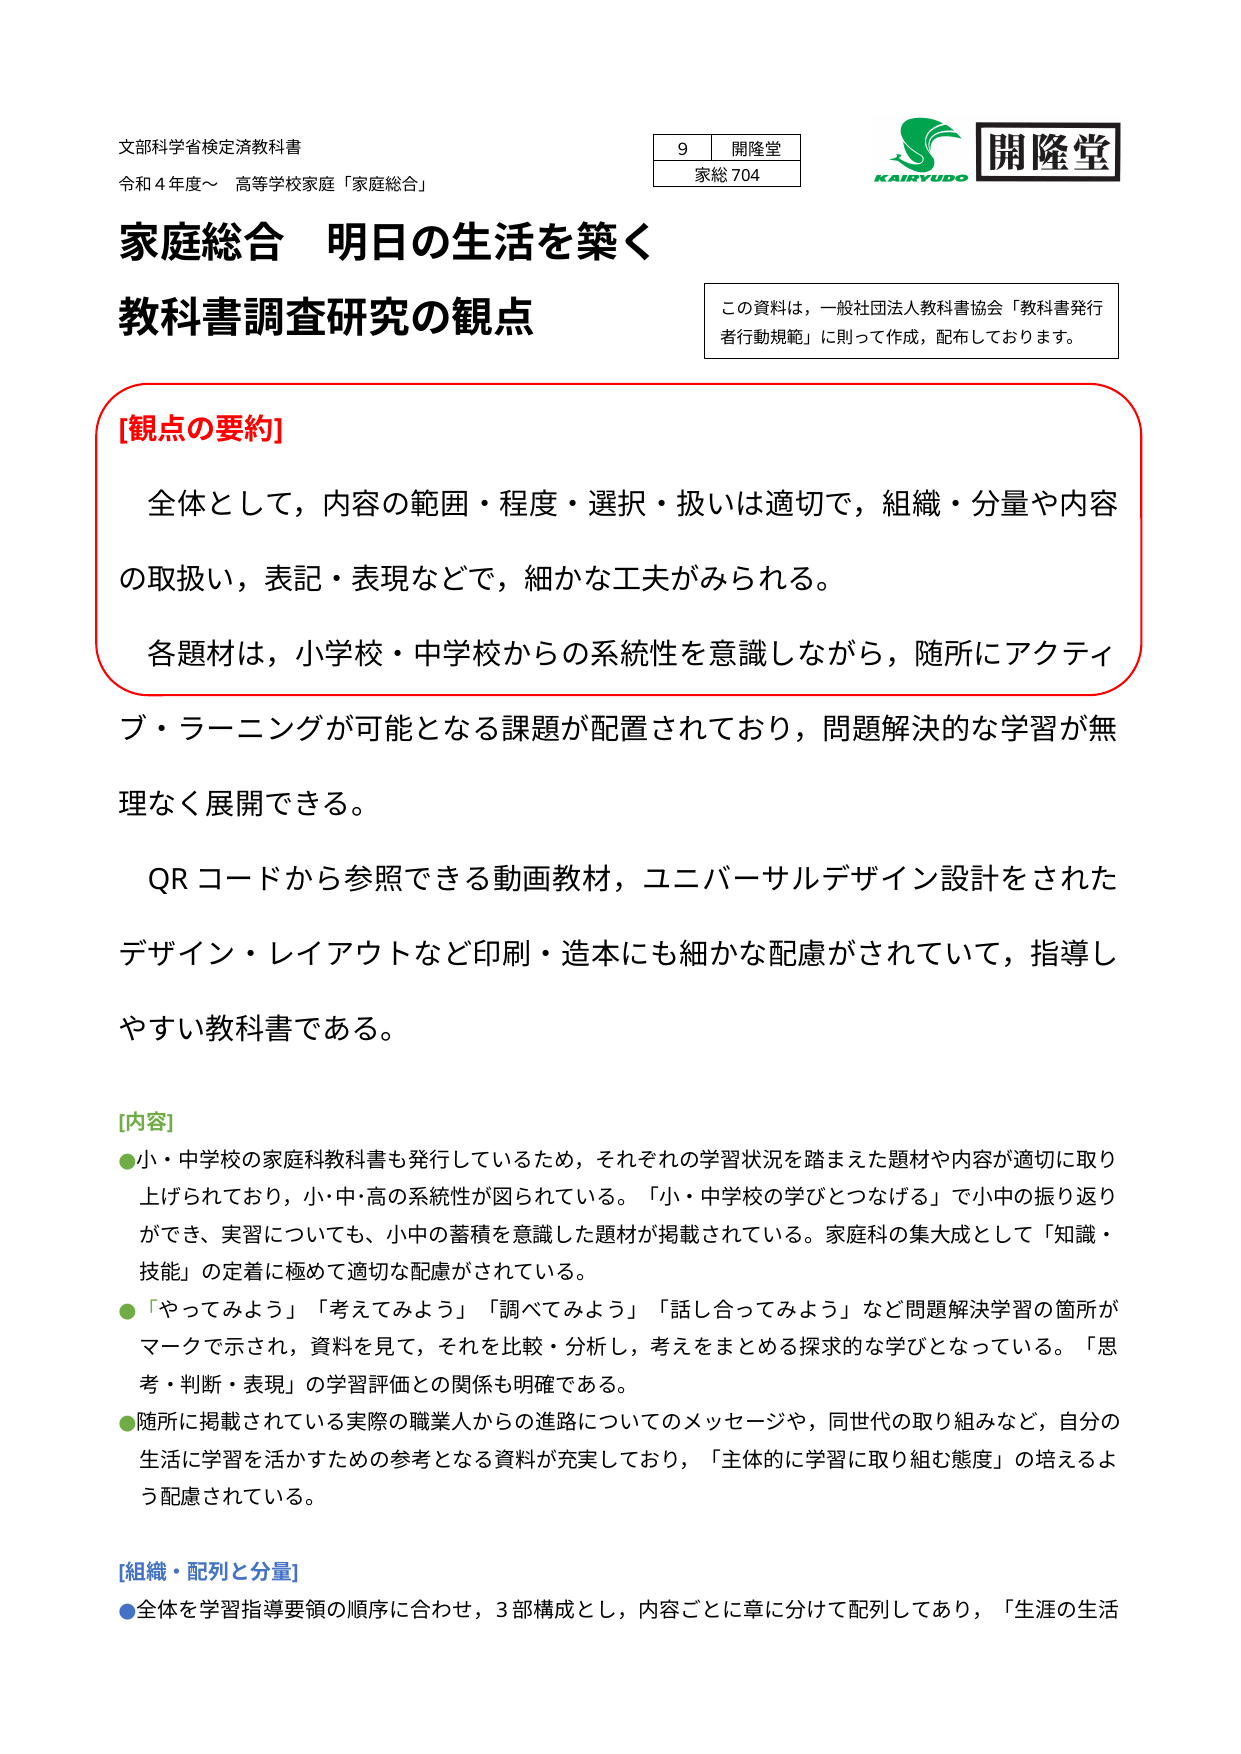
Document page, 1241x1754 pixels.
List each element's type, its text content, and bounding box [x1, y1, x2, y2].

text [観点の要約] [118, 389, 1122, 464]
text ●「やってみよう」「考えてみよう」「調べてみよう」「話し合ってみよう」など問題解決学習の箇所がマークで示され，資料を見て，それを比較・分析し，考えをまとめる探求的な学びとなっている。「思考・判断・表現」の学習評価との関係も明確である。 [118, 1289, 1122, 1402]
text 家庭総合 明日の生活を築く [118, 202, 1122, 277]
text ●随所に掲載されている実際の職業人からの進路についてのメッセージや，同世代の取り組みなど，自分の生活に学習を活かすための参考となる資料が充実しており，「主体的に学習に取り組む態度」の培えるよう配慮されている。 [118, 1402, 1122, 1514]
text 各題材は，小学校・中学校からの系統性を意識しながら，随所にアクティブ・ラーニングが可能となる課題が配置されており，問題解決的な学習が無理なく展開できる。 [118, 686, 1122, 839]
text QRコードから参照できる動画教材，ユニバーサルデザイン設計をされたデザイン・レイアウトなど印刷・造本にも細かな配慮がされていて，指導しやすい教科書である。 [118, 839, 1122, 1064]
text ●小・中学校の家庭科教科書も発行しているため，それぞれの学習状況を踏まえた題材や内容が適切に取り上げられており，小･中･高の系統性が図られている。「小・中学校の学びとつなげる」で小中の振り返りができ、実習についても、小中の蓄積を意識した題材が掲載されている。家庭科の集大成として「知識・技能」の定着に極めて適切な配慮がされている。 [118, 1139, 1122, 1289]
text [組織・配列と分量] [118, 1552, 1122, 1589]
text 全体として，内容の範囲・程度・選択・扱いは適切で，組織・分量や内容の取扱い，表記・表現などで，細かな工夫がみられる。 [118, 464, 1122, 614]
text 各題材は，小学校・中学校からの系統性を意識しながら，随所にアクティブ・ラーニングが可能となる課題が配置されており，問題解決的な学習が無理なく展開できる。 [118, 614, 1122, 694]
picture [871, 115, 1124, 184]
text [内容] [118, 1102, 1122, 1139]
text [118, 1589, 1122, 1627]
text 文部科学省検定済教科書 [118, 127, 871, 164]
text 教科書調査研究の観点 [118, 277, 1122, 352]
text 令和４年度～ 高等学校家庭「家庭総合」 [118, 164, 1122, 202]
